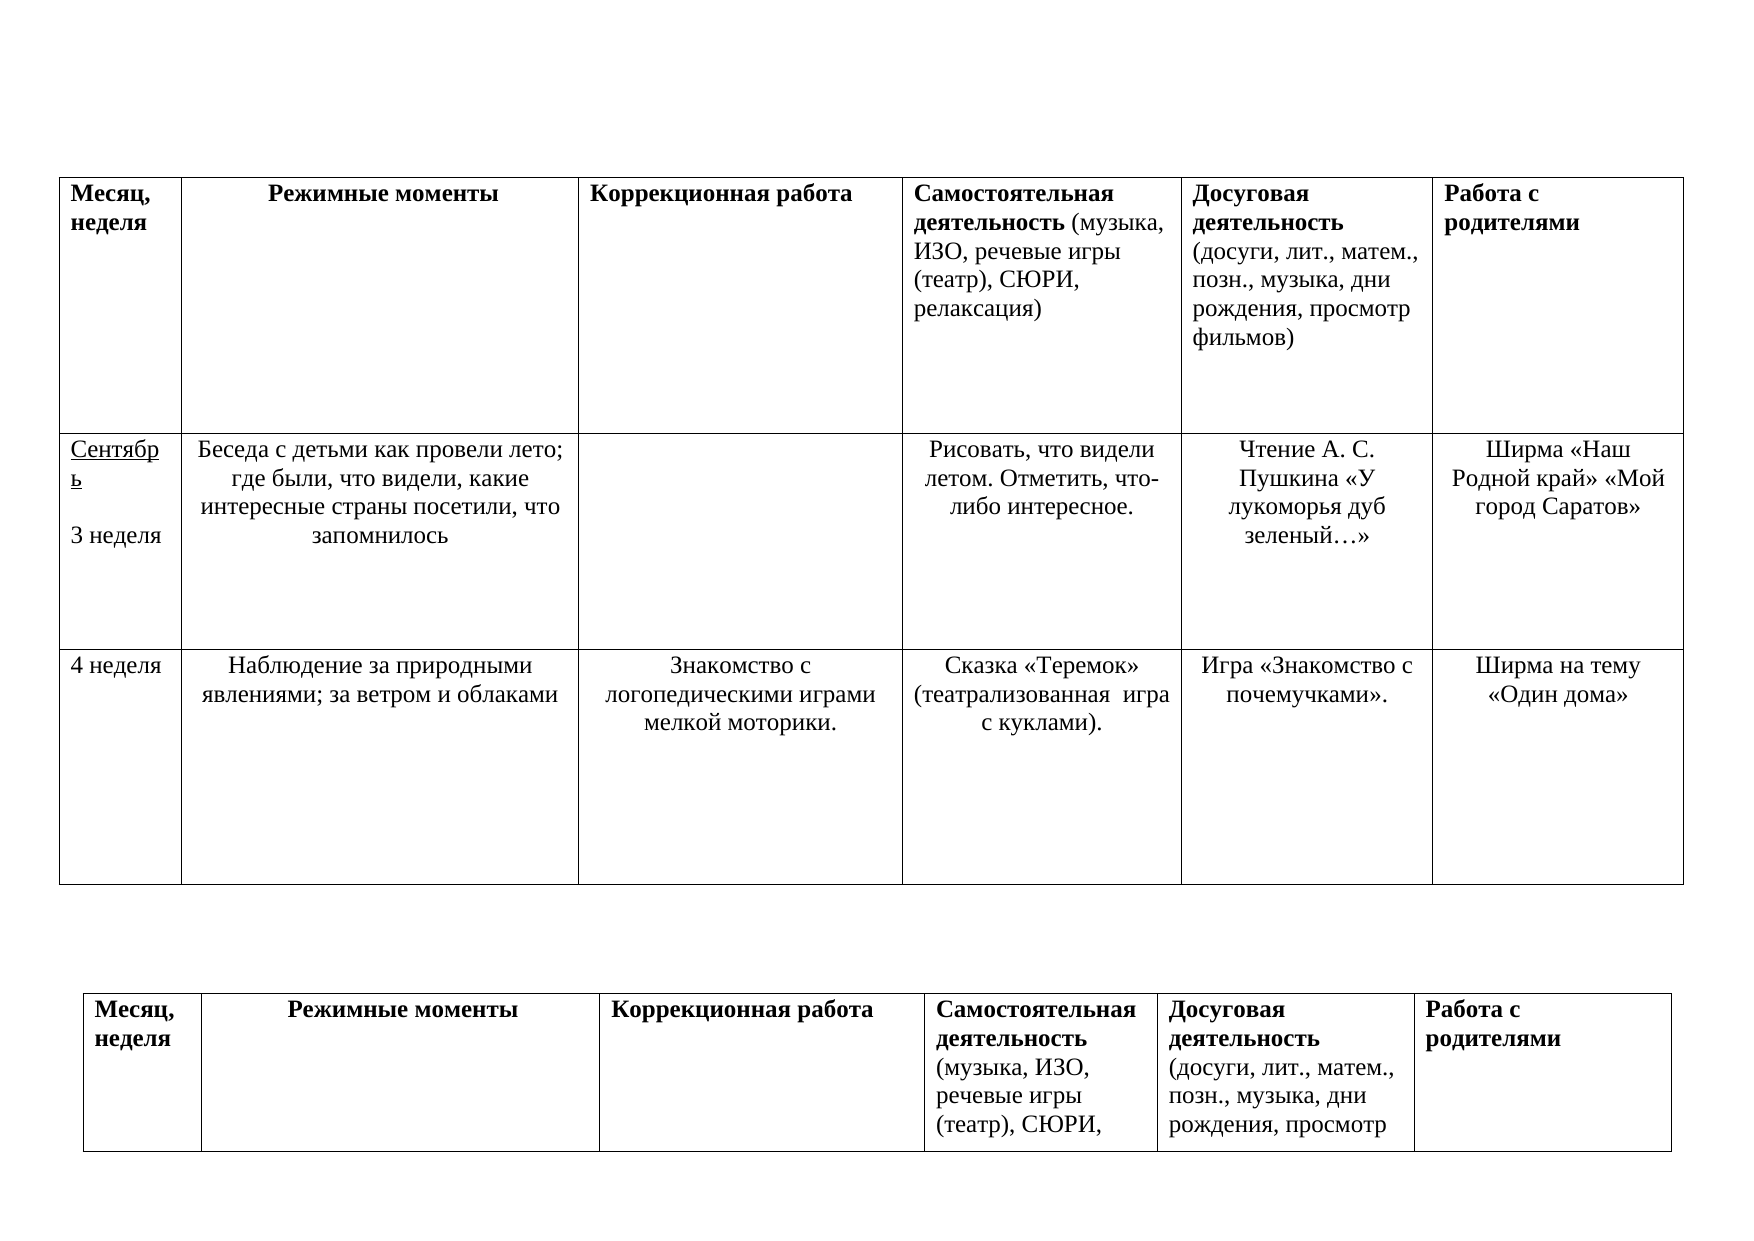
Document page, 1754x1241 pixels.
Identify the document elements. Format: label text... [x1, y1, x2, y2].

table_header Режимные моменты [182, 178, 578, 433]
table_header Работа с родителями [1433, 178, 1683, 433]
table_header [600, 994, 924, 1151]
table_cell Ширма «Наш Родной край» «Мой город Саратов» [1433, 434, 1683, 649]
table_cell Сказка «Теремок» (театрализованная игра с куклами). [903, 650, 1181, 884]
table_header Месяц, неделя [60, 178, 181, 433]
table_cell Знакомство с логопедическими играми мелкой моторики. [579, 650, 902, 884]
table_cell [579, 434, 902, 649]
table_cell Ширма на тему «Один дома» [1433, 650, 1683, 884]
table_header Режимные моменты [202, 994, 599, 1151]
table_header Работа с родителями [1415, 994, 1671, 1151]
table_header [1158, 994, 1414, 1151]
table_cell Наблюдение за природными явлениями; за ветром и облаками [182, 650, 578, 884]
table_cell Рисовать, что видели летом. Отметить, что-либо интересное. [903, 434, 1181, 649]
table_cell 4 неделя [60, 650, 181, 884]
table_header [925, 994, 1157, 1151]
table_header Коррекционная работа [579, 178, 902, 433]
table_cell Игра «Знакомство с почемучками». [1182, 650, 1432, 884]
table_cell Чтение А. С. Пушкина «У лукоморья дуб зеленый…» [1182, 434, 1432, 649]
table_cell Сентябрь 3 неделя [60, 434, 181, 649]
table_header Месяц, неделя [84, 994, 201, 1151]
table_header Самостоятельная деятельность (музыка, ИЗО, речевые игры (театр), СЮРИ, релаксация) [903, 178, 1181, 433]
table_cell Беседа с детьми как провели лето; где были, что видели, какие интересные страны посетили, что запомнилось [182, 434, 578, 649]
table_header Досуговая деятельность (досуги, лит., матем., позн., музыка, дни рождения, просмотр фильмов) [1182, 178, 1432, 433]
